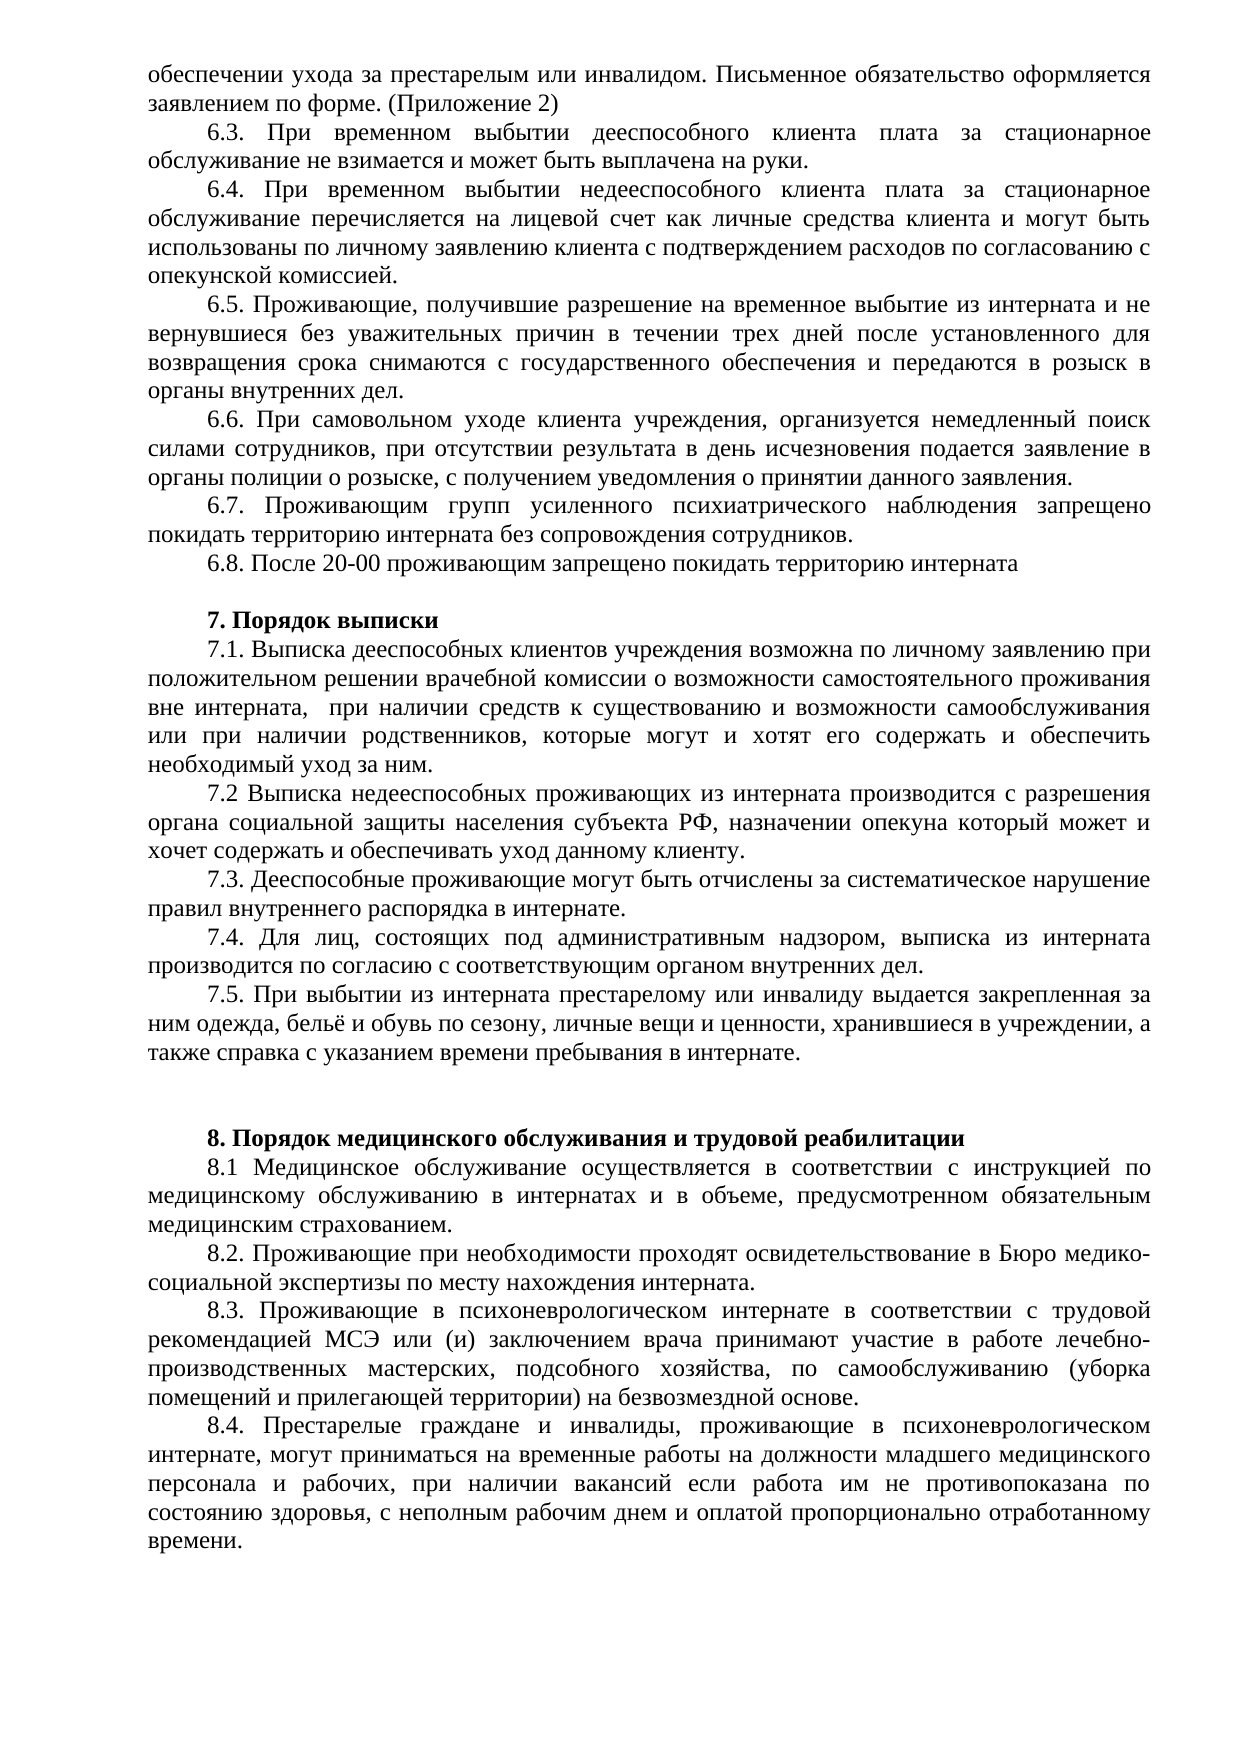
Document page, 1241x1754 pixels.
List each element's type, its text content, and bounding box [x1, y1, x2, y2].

text 6.6. При самовольном уходе клиента учреждения, организуется немедленный поиск силами сотрудников, при отсутствии результата в день исчезновения подается заявление в органы полиции о розыске, с получением уведомления о принятии данного заявления. [148, 404, 1152, 490]
text 8. Порядок медицинского обслуживания и трудовой реабилитации [148, 1123, 1152, 1152]
text 7.5. При выбытии из интерната престарелому или инвалиду выдается закрепленная за ним одежда, бельё и обувь по сезону, личные вещи и ценности, хранившиеся в учреждении, а также справка с указанием времени пребывания в интернате. [148, 979, 1152, 1065]
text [148, 59, 1152, 117]
text 8.3. Проживающие в психоневрологическом интернате в соответствии с трудовой рекомендацией МСЭ или (и) заключением врача принимают участие в работе лечебно-производственных мастерских, подсобного хозяйства, по самообслуживанию (уборка помещений и прилегающей территории) на безвозмездной основе. [148, 1295, 1152, 1410]
text 7.4. Для лиц, состоящих под административным надзором, выписка из интерната производится по согласию с соответствующим органом внутренних дел. [148, 922, 1152, 979]
text 6.8. После 20-00 проживающим запрещено покидать территорию интерната [148, 548, 1152, 577]
text 8.4. Престарелые граждане и инвалиды, проживающие в психоневрологическом интернате, могут приниматься на временные работы на должности младшего медицинского персонала и рабочих, при наличии вакансий если работа им не противопоказана по состоянию здоровья, с неполным рабочим днем и оплатой пропорционально отработанному времени. [148, 1410, 1152, 1554]
text 8.2. Проживающие при необходимости проходят освидетельствование в Бюро медико-социальной экспертизы по месту нахождения интерната. [148, 1238, 1152, 1295]
text 7.3. Дееспособные проживающие могут быть отчислены за систематическое нарушение правил внутреннего распорядка в интернате. [148, 864, 1152, 922]
text 8.1 Медицинское обслуживание осуществляется в соответствии с инструкцией по медицинскому обслуживанию в интернатах и в объеме, предусмотренном обязательным медицинским страхованием. [148, 1152, 1152, 1238]
text 7.2 Выписка недееспособных проживающих из интерната производится с разрешения органа социальной защиты населения субъекта РФ, назначении опекуна который может и хочет содержать и обеспечивать уход данному клиенту. [148, 778, 1152, 864]
text 6.5. Проживающие, получившие разрешение на временное выбытие из интерната и не вернувшиеся без уважительных причин в течении трех дней после установленного для возвращения срока снимаются с государственного обеспечения и передаются в розыск в органы внутренних дел. [148, 289, 1152, 404]
text 6.3. При временном выбытии дееспособного клиента плата за стационарное обслуживание не взимается и может быть выплачена на руки. [148, 117, 1152, 174]
text 7.1. Выписка дееспособных клиентов учреждения возможна по личному заявлению при положительном решении врачебной комиссии о возможности самостоятельного проживания вне интерната, при наличии средств к существованию и возможности самообслуживания или при наличии родственников, которые могут и хотят его содержать и обеспечить необходимый уход за ним. [148, 634, 1152, 778]
text 7. Порядок выписки [148, 605, 1152, 634]
text 6.4. При временном выбытии недееспособного клиента плата за стационарное обслуживание перечисляется на лицевой счет как личные средства клиента и могут быть использованы по личному заявлению клиента с подтверждением расходов по согласованию с опекунской комиссией. [148, 174, 1152, 289]
text 6.7. Проживающим групп усиленного психиатрического наблюдения запрещено покидать территорию интерната без сопровождения сотрудников. [148, 490, 1152, 548]
